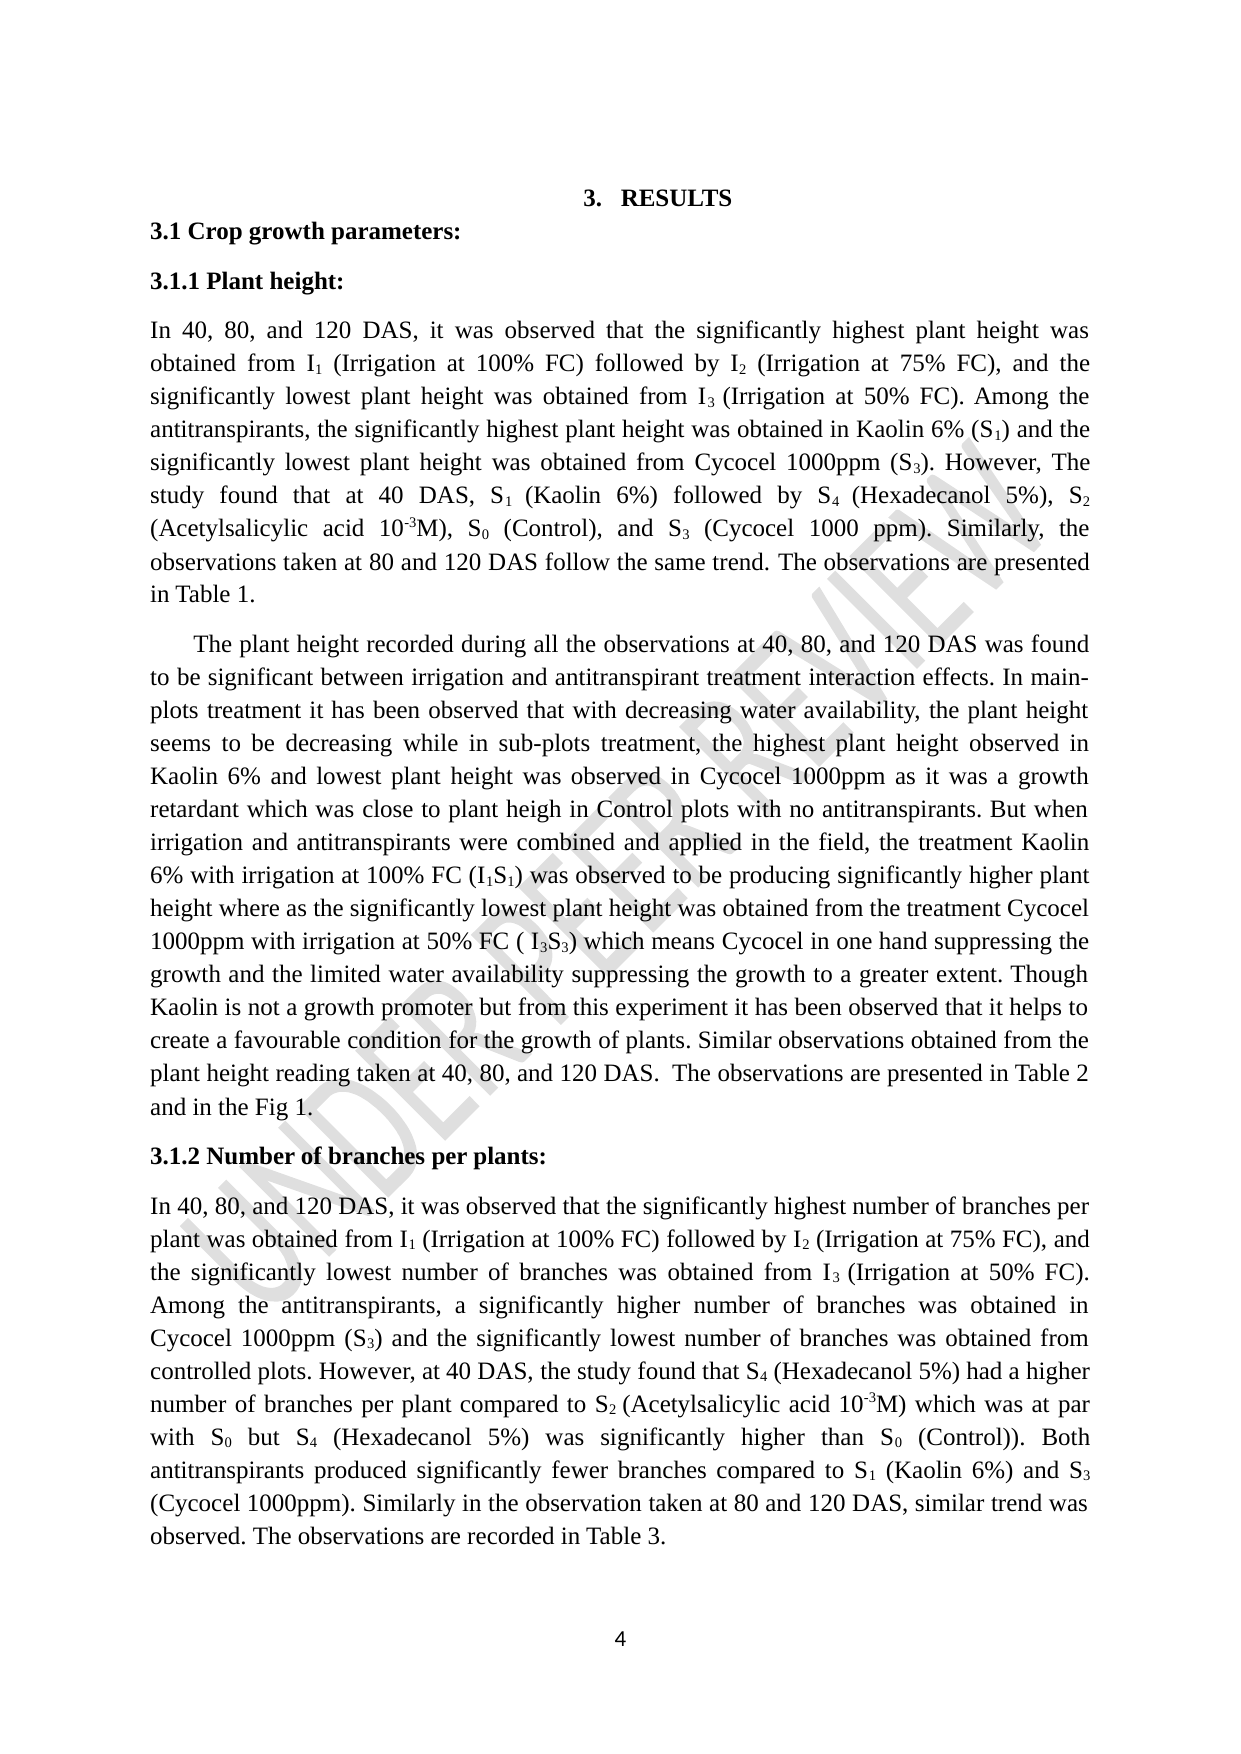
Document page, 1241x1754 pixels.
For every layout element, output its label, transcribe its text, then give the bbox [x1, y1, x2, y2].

text In 40, 80, and 120 DAS, it was observed that the significantly highest number of branches per plant was obtained from I1 (Irrigation at 100% FC) followed by I2 (Irrigation at 75% FC), and the significantly lowest number of branches was obtained from I3 (Irrigation at 50% FC). Among the antitranspirants, a significantly higher number of branches was obtained in Cycocel 1000ppm (S3) and the significantly lowest number of branches was obtained from controlled plots. However, at 40 DAS, the study found that S4 (Hexadecanol 5%) had a higher number of branches per plant compared to S2 (Acetylsalicylic acid 10-3M) which was at par with S0 but S4 (Hexadecanol 5%) was significantly higher than S0 (Control)). Both antitranspirants produced significantly fewer branches compared to S1 (Kaolin 6%) and S3 (Cycocel 1000ppm). Similarly in the observation taken at 80 and 120 DAS, similar trend was observed. The observations are recorded in Table 3. [150, 1191, 1090, 1550]
text 3.1.2 Number of branches per plants: [150, 1141, 1090, 1170]
list Crop growth parameters: [150, 216, 1090, 245]
text In 40, 80, and 120 DAS, it was observed that the significantly highest plant height was obtained from I1 (Irrigation at 100% FC) followed by I2 (Irrigation at 75% FC), and the significantly lowest plant height was obtained from I3 (Irrigation at 50% FC). Among the antitranspirants, the significantly highest plant height was obtained in Kaolin 6% (S1) and the significantly lowest plant height was obtained from Cycocel 1000ppm (S3). However, The study found that at 40 DAS, S1 (Kaolin 6%) followed by S4 (Hexadecanol 5%), S2 (Acetylsalicylic acid 10-3M), S0 (Control), and S3 (Cycocel 1000 ppm). Similarly, the observations taken at 80 and 120 DAS follow the same trend. The observations are presented in Table 1. [150, 315, 1090, 608]
text The plant height recorded during all the observations at 40, 80, and 120 DAS was found to be significant between irrigation and antitranspirant treatment interaction effects. In main-plots treatment it has been observed that with decreasing water availability, the plant height seems to be decreasing while in sub-plots treatment, the highest plant height observed in Kaolin 6% and lowest plant height was observed in Cycocel 1000ppm as it was a growth retardant which was close to plant heigh in Control plots with no antitranspirants. But when irrigation and antitranspirants were combined and applied in the field, the treatment Kaolin 6% with irrigation at 100% FC (I1S1) was observed to be producing significantly higher plant height where as the significantly lowest plant height was obtained from the treatment Cycocel 1000ppm with irrigation at 50% FC ( I3S3) which means Cycocel in one hand suppressing the growth and the limited water availability suppressing the growth to a greater extent. Though Kaolin is not a growth promoter but from this experiment it has been observed that it helps to create a favourable condition for the growth of plants. Similar observations obtained from the plant height reading taken at 40, 80, and 120 DAS. The observations are presented in Table 2 and in the Fig 1. [150, 629, 1090, 1120]
list RESULTS [225, 183, 1090, 212]
text 3.1.1 Plant height: [150, 266, 1090, 294]
